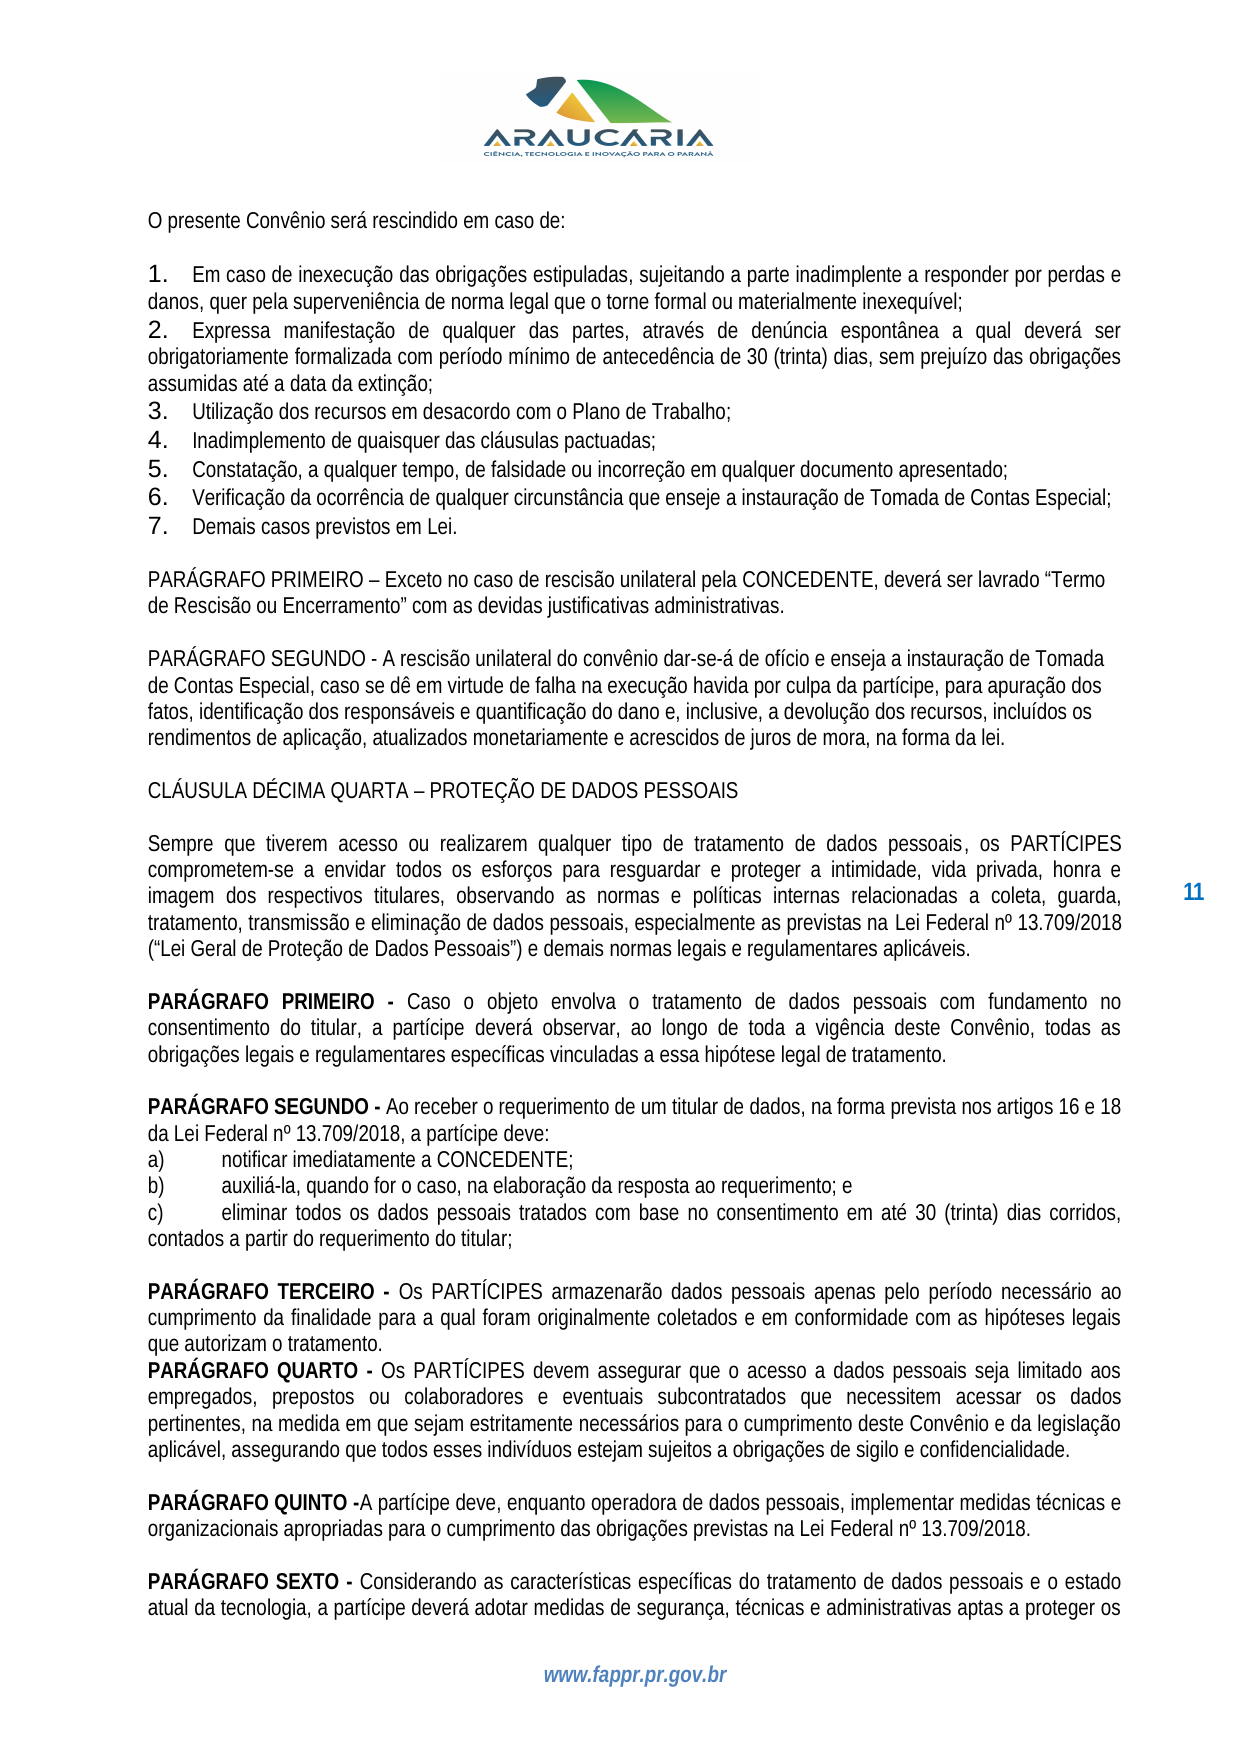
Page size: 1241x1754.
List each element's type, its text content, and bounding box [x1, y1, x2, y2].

list PARÁGRAFO SEGUNDO - Ao receber o requerimento de um titular de dados, na forma prevista nos artigos 16 e 18 da Lei Federal nº 13.709/2018, a partícipe deve: [148, 1093, 1122, 1146]
list Expressa manifestação de qualquer das partes, através de denúncia espontânea a qual deverá ser obrigatoriamente formalizada com período mínimo de antecedência de 30 (trinta) dias, sem prejuízo das obrigações assumidas até a data da extinção; [148, 314, 1122, 396]
text PARÁGRAFO QUINTO -A partícipe deve, enquanto operadora de dados pessoais, implementar medidas técnicas e organizacionais apropriadas para o cumprimento das obrigações previstas na Lei Federal nº 13.709/2018. [148, 1488, 1122, 1541]
list Em caso de inexecução das obrigações estipuladas, sujeitando a parte inadimplente a responder por perdas e danos, quer pela superveniência de norma legal que o torne formal ou materialmente inexequível; [148, 259, 1122, 314]
text O presente Convênio será rescindido em caso de: [148, 207, 1122, 233]
text PARÁGRAFO SEGUNDO - A rescisão unilateral do convênio dar-se-á de ofício e enseja a instauração de Tomada de Contas Especial, caso se dê em virtude de falha na execução havida por culpa da partícipe, para apuração dos fatos, identificação dos responsáveis e quantificação do dano e, inclusive, a devolução dos recursos, incluídos os rendimentos de aplicação, atualizados monetariamente e acrescidos de juros de mora, na forma da lei. [148, 645, 1122, 751]
text PARÁGRAFO QUARTO - Os PARTÍCIPES devem assegurar que o acesso a dados pessoais seja limitado aos empregados, prepostos ou colaboradores e eventuais subcontratados que necessitem acessar os dados pertinentes, na medida em que sejam estritamente necessários para o cumprimento deste Convênio e da legislação aplicável, assegurando que todos esses indivíduos estejam sujeitos a obrigações de sigilo e confidencialidade. [148, 1357, 1122, 1462]
list Verificação da ocorrência de qualquer circunstância que enseje a instauração de Tomada de Contas Especial; [148, 482, 1122, 511]
list Utilização dos recursos em desacordo com o Plano de Trabalho; [148, 396, 1122, 425]
list eliminar todos os dados pessoais tratados com base no consentimento em até 30 (trinta) dias corridos, contados a partir do requerimento do titular; [148, 1199, 1122, 1251]
text PARÁGRAFO PRIMEIRO – Exceto no caso de rescisão unilateral pela CONCEDENTE, deverá ser lavrado “Termo de Rescisão ou Encerramento” com as devidas justificativas administrativas. [148, 566, 1122, 619]
text PARÁGRAFO PRIMEIRO - Caso o objeto envolva o tratamento de dados pessoais com fundamento no consentimento do titular, a partícipe deverá observar, ao longo de toda a vigência deste Convênio, todas as obrigações legais e regulamentares específicas vinculadas a essa hipótese legal de tratamento. [148, 988, 1122, 1067]
list notificar imediatamente a CONCEDENTE; [148, 1146, 1122, 1172]
list Sempre que tiverem acesso ou realizarem qualquer tipo de tratamento de dados pessoais, os PARTÍCIPES comprometem-se a envidar todos os esforços para resguardar e proteger a intimidade, vida privada, honra e imagem dos respectivos titulares, observando as normas e políticas internas relacionadas a coleta, guarda, tratamento, transmissão e eliminação de dados pessoais, especialmente as previstas na Lei Federal nº 13.709/2018 (“Lei Geral de Proteção de Dados Pessoais”) e demais normas legais e regulamentares aplicáveis. [148, 830, 1122, 961]
list PARÁGRAFO TERCEIRO - Os PARTÍCIPES armazenarão dados pessoais apenas pelo período necessário ao cumprimento da finalidade para a qual foram originalmente coletados e em conformidade com as hipóteses legais que autorizam o tratamento. [148, 1278, 1122, 1357]
picture [438, 70, 759, 163]
list Inadimplemento de quaisquer das cláusulas pactuadas; [148, 425, 1122, 453]
text CLÁUSULA DÉCIMA QUARTA – PROTEÇÃO DE DADOS PESSOAIS [148, 777, 1122, 803]
list auxiliá-la, quando for o caso, na elaboração da resposta ao requerimento; e [148, 1172, 1122, 1199]
list Constatação, a qualquer tempo, de falsidade ou incorreção em qualquer documento apresentado; [148, 453, 1122, 482]
list Demais casos previstos em Lei. [148, 511, 1122, 540]
